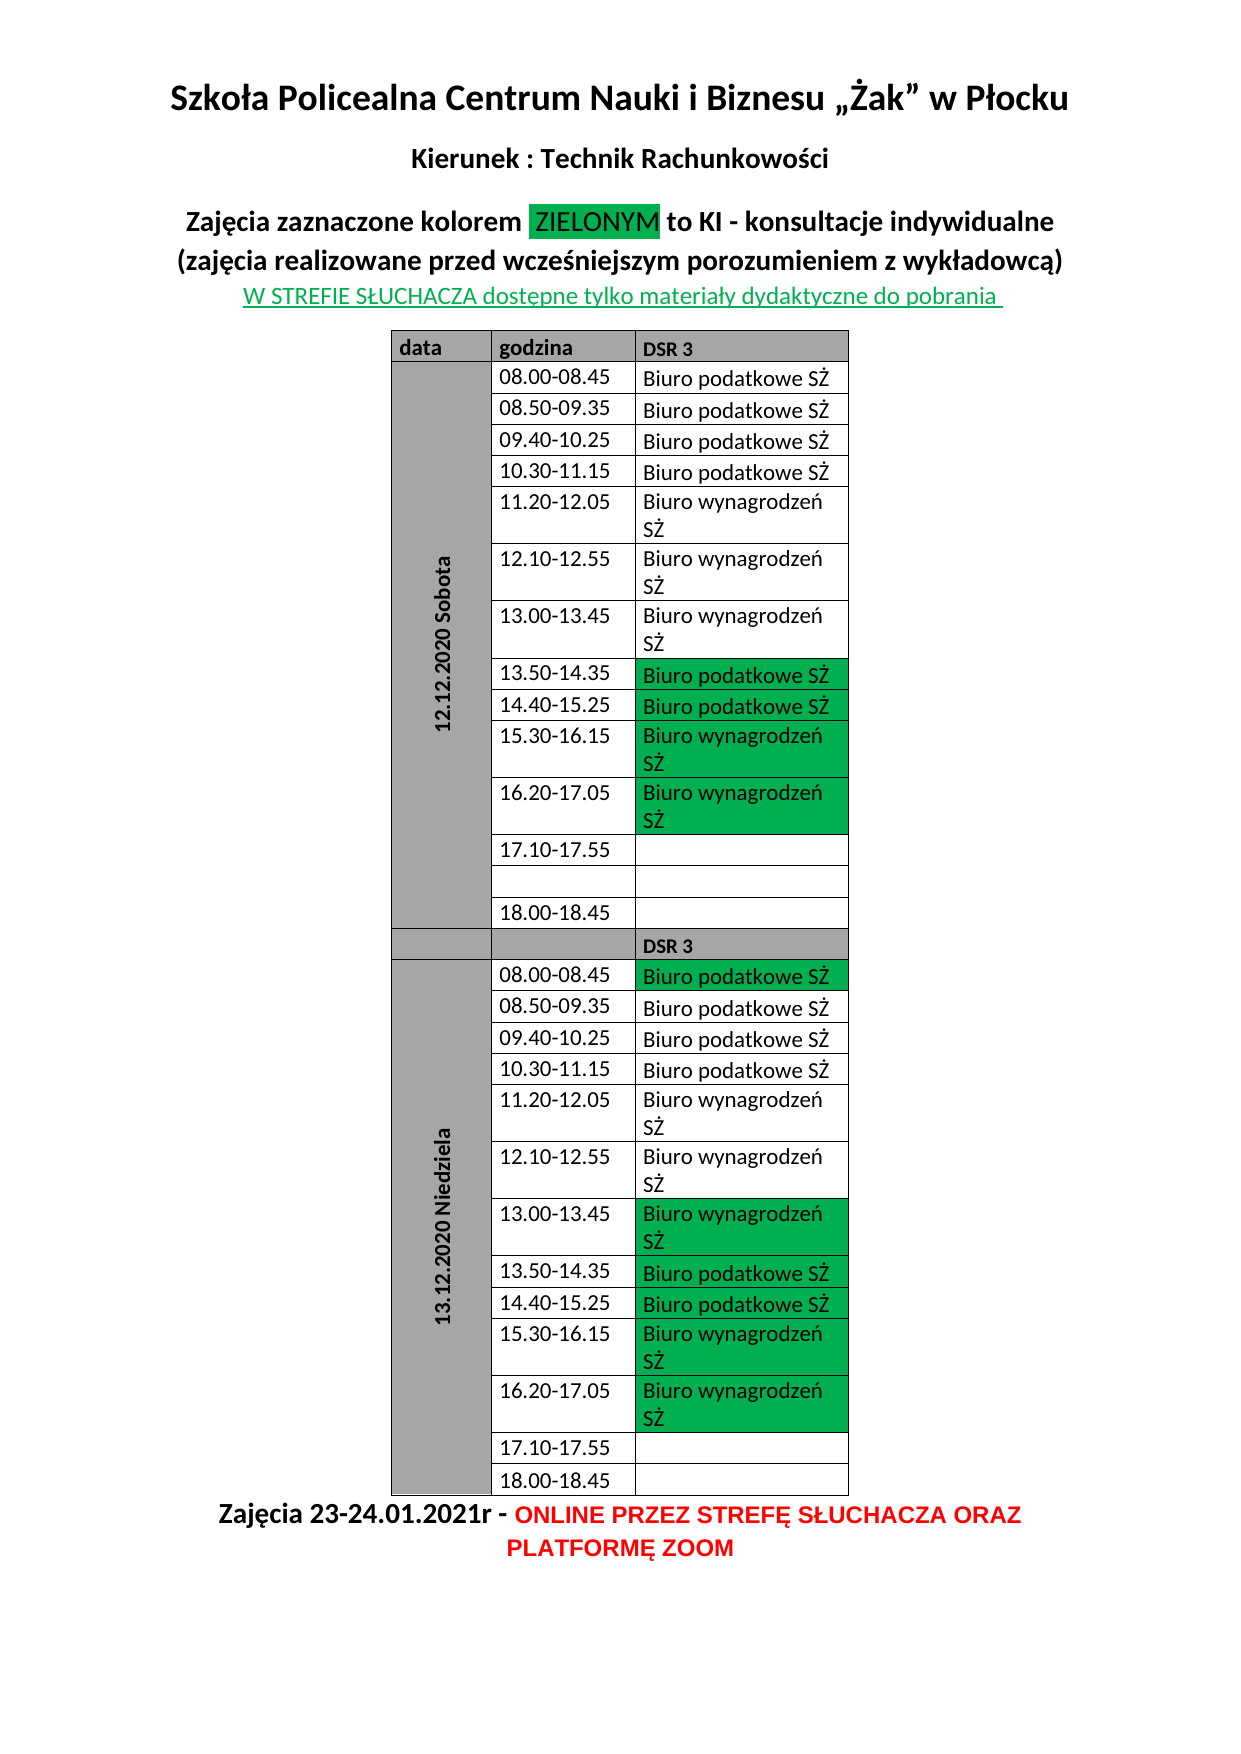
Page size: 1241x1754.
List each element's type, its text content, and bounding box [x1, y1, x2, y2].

table_cell Biuro wynagrodzeń SŻ [636, 1085, 848, 1141]
table_cell 13.00-13.45 [492, 601, 635, 657]
table_cell 16.20-17.05 [492, 1376, 635, 1432]
table_cell Biuro podatkowe SŻ [636, 690, 848, 720]
table_cell Biuro wynagrodzeń SŻ [636, 544, 848, 600]
table_cell Biuro wynagrodzeń SŻ [636, 1376, 848, 1432]
table_cell 08.50-09.35 [492, 991, 635, 1022]
table_header godzina [492, 331, 635, 361]
table_cell Biuro wynagrodzeń SŻ [636, 487, 848, 543]
table_cell 10.30-11.15 [492, 1054, 635, 1084]
table_cell 14.40-15.25 [492, 690, 635, 720]
table_cell 09.40-10.25 [492, 425, 635, 455]
table_cell 10.30-11.15 [492, 456, 635, 486]
table_cell 08.50-09.35 [492, 394, 635, 424]
table_cell Biuro podatkowe SŻ [636, 960, 848, 990]
table_cell Biuro podatkowe SŻ [636, 991, 848, 1022]
table_cell Biuro wynagrodzeń SŻ [636, 778, 848, 834]
table_cell 08.00-08.45 [492, 960, 635, 990]
table_cell 13.50-14.35 [492, 1256, 635, 1287]
table_cell [492, 929, 635, 959]
table_cell 11.20-12.05 [492, 487, 635, 543]
table_cell 09.40-10.25 [492, 1023, 635, 1053]
table_cell Biuro podatkowe SŻ [636, 659, 848, 689]
table_cell [636, 898, 848, 928]
text Zajęcia zaznaczone kolorem ZIELONYM to KI - konsultacje indywidualne (zajęcia realizowane przed wcześniejszym porozumieniem z wykładowcą) [148, 203, 1093, 278]
table_cell 12.10-12.55 [492, 544, 635, 600]
table_cell 13.12.2020 Niedziela [392, 960, 491, 1494]
table_cell 18.00-18.45 [492, 898, 635, 928]
table_cell 13.50-14.35 [492, 659, 635, 689]
table_cell Biuro podatkowe SŻ [636, 394, 848, 424]
table_cell [392, 929, 491, 959]
table_cell Biuro podatkowe SŻ [636, 1288, 848, 1318]
table_cell 08.00-08.45 [492, 362, 635, 392]
table_cell [636, 1433, 848, 1463]
table_cell [636, 835, 848, 865]
table_cell 12.10-12.55 [492, 1142, 635, 1198]
table_cell [636, 866, 848, 897]
table_cell Biuro podatkowe SŻ [636, 425, 848, 455]
table_header data [392, 331, 491, 361]
table_cell 17.10-17.55 [492, 1433, 635, 1463]
table_cell 15.30-16.15 [492, 1319, 635, 1375]
table_cell Biuro wynagrodzeń SŻ [636, 1319, 848, 1375]
table_cell 15.30-16.15 [492, 721, 635, 777]
table_cell 13.00-13.45 [492, 1199, 635, 1255]
table_cell 14.40-15.25 [492, 1288, 635, 1318]
table_cell Biuro wynagrodzeń SŻ [636, 1142, 848, 1198]
table_cell 12.12.2020 Sobota [392, 362, 491, 928]
table_cell 11.20-12.05 [492, 1085, 635, 1141]
table_cell 16.20-17.05 [492, 778, 635, 834]
table_cell Biuro wynagrodzeń SŻ [636, 1199, 848, 1255]
table_cell Biuro podatkowe SŻ [636, 1256, 848, 1287]
table_cell 17.10-17.55 [492, 835, 635, 865]
table_cell Biuro podatkowe SŻ [636, 362, 848, 392]
text W STREFIE SŁUCHACZA dostępne tylko materiały dydaktyczne do pobrania [148, 280, 1093, 311]
table_cell Biuro podatkowe SŻ [636, 1054, 848, 1084]
table_cell Biuro wynagrodzeń SŻ [636, 721, 848, 777]
table_cell [492, 866, 635, 897]
table_cell [636, 1464, 848, 1494]
table_header DSR 3 [636, 331, 848, 361]
table_cell DSR 3 [636, 929, 848, 959]
table_cell Biuro podatkowe SŻ [636, 1023, 848, 1053]
table_cell 18.00-18.45 [492, 1464, 635, 1494]
table_cell Biuro wynagrodzeń SŻ [636, 601, 848, 657]
text Zajęcia 23-24.01.2021r - ONLINE PRZEZ STREFĘ SŁUCHACZA ORAZ PLATFORMĘ ZOOM [148, 1496, 1093, 1561]
table_cell Biuro podatkowe SŻ [636, 456, 848, 486]
